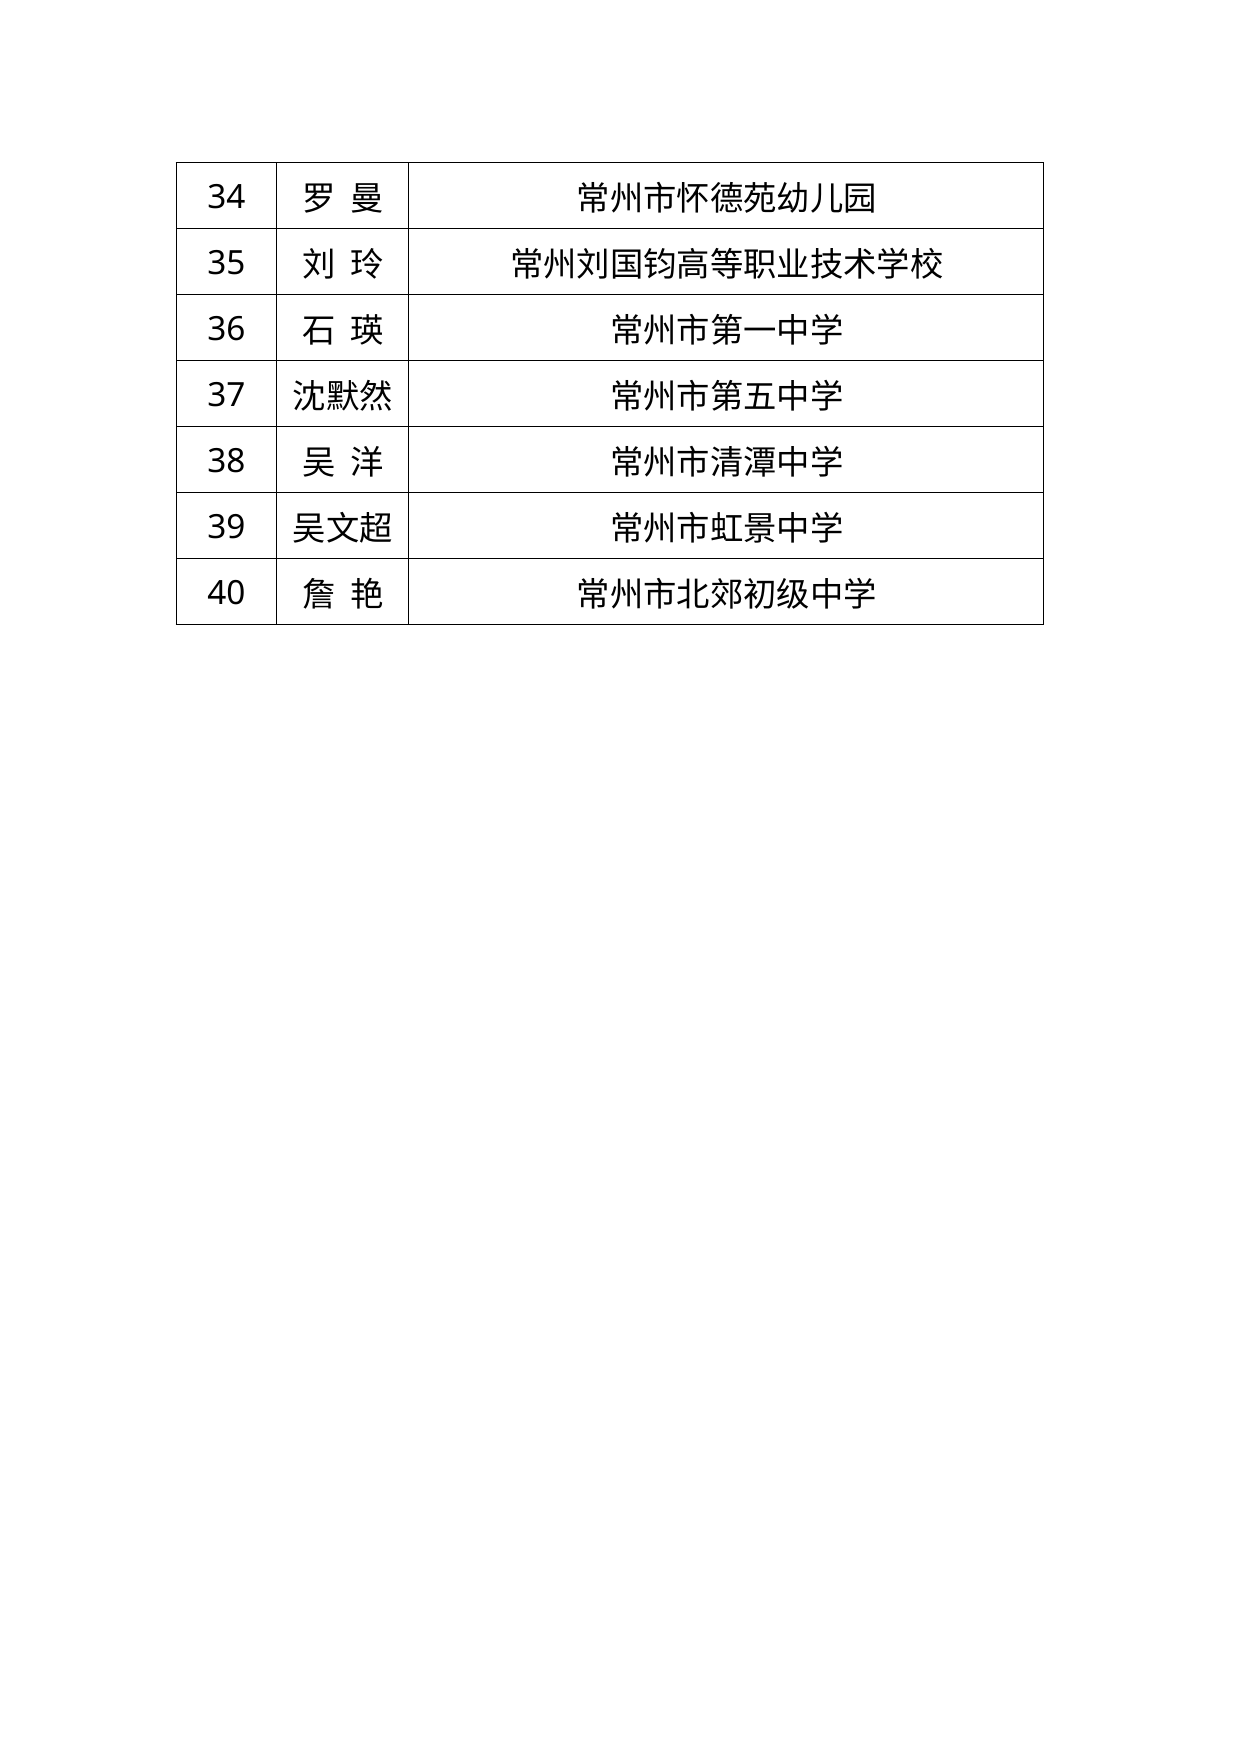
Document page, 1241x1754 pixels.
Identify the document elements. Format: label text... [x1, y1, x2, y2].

table_cell 常州市第五中学 [409, 361, 1043, 426]
table_cell 詹 艳 [277, 559, 408, 624]
table_cell 35 [177, 229, 276, 294]
table_cell 38 [177, 427, 276, 492]
table_cell 刘 玲 [277, 229, 408, 294]
table_cell 常州市怀德苑幼儿园 [409, 163, 1043, 228]
table_cell 常州市清潭中学 [409, 427, 1043, 492]
table_cell 37 [177, 361, 276, 426]
table_cell 常州刘国钧高等职业技术学校 [409, 229, 1043, 294]
table_cell 39 [177, 493, 276, 558]
table_cell 34 [177, 163, 276, 228]
table_cell 常州市北郊初级中学 [409, 559, 1043, 624]
table_cell 石 瑛 [277, 295, 408, 360]
table_cell 吴 洋 [277, 427, 408, 492]
table_cell 36 [177, 295, 276, 360]
table_cell 常州市虹景中学 [409, 493, 1043, 558]
table_cell 40 [177, 559, 276, 624]
table_cell 常州市第一中学 [409, 295, 1043, 360]
table_cell 吴文超 [277, 493, 408, 558]
table_cell 沈默然 [277, 361, 408, 426]
table_cell 罗 曼 [277, 163, 408, 228]
